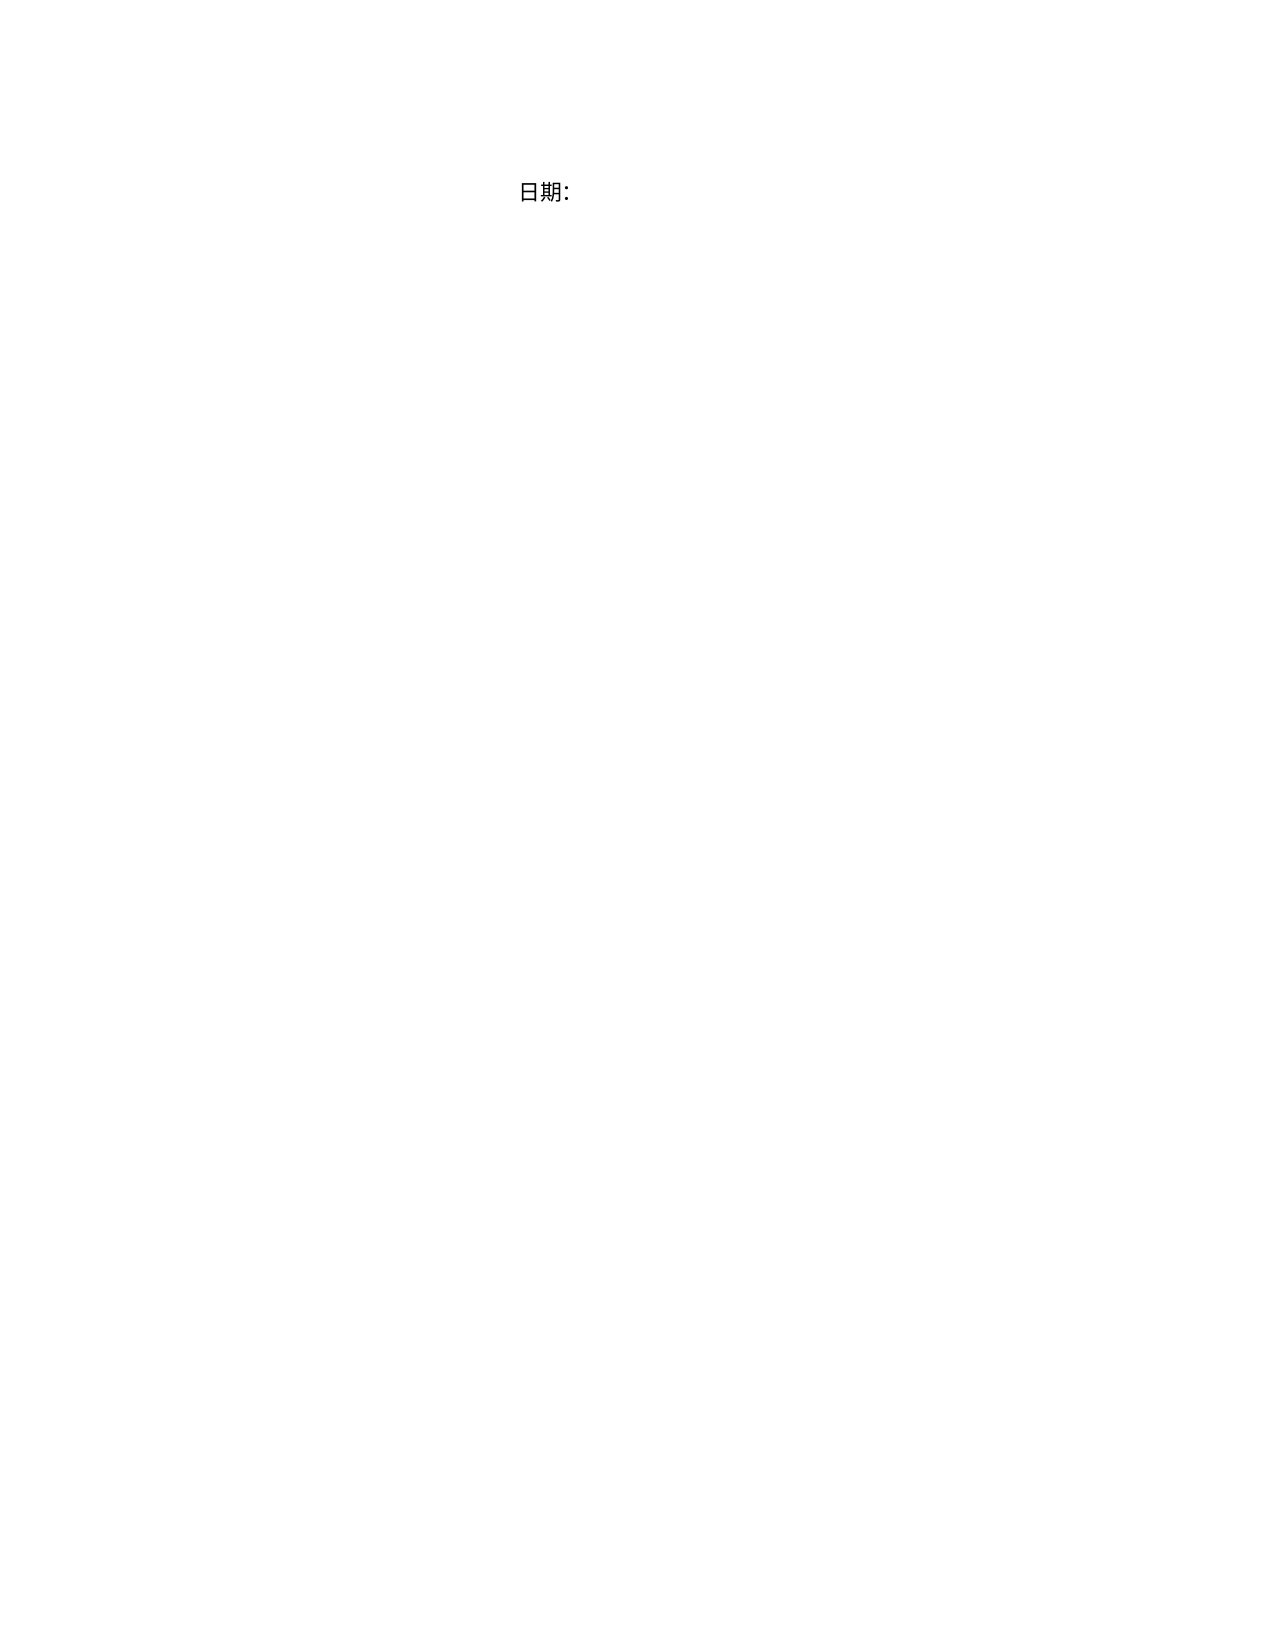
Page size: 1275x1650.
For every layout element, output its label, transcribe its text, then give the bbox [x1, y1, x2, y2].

list 日期： [187, 150, 1087, 207]
